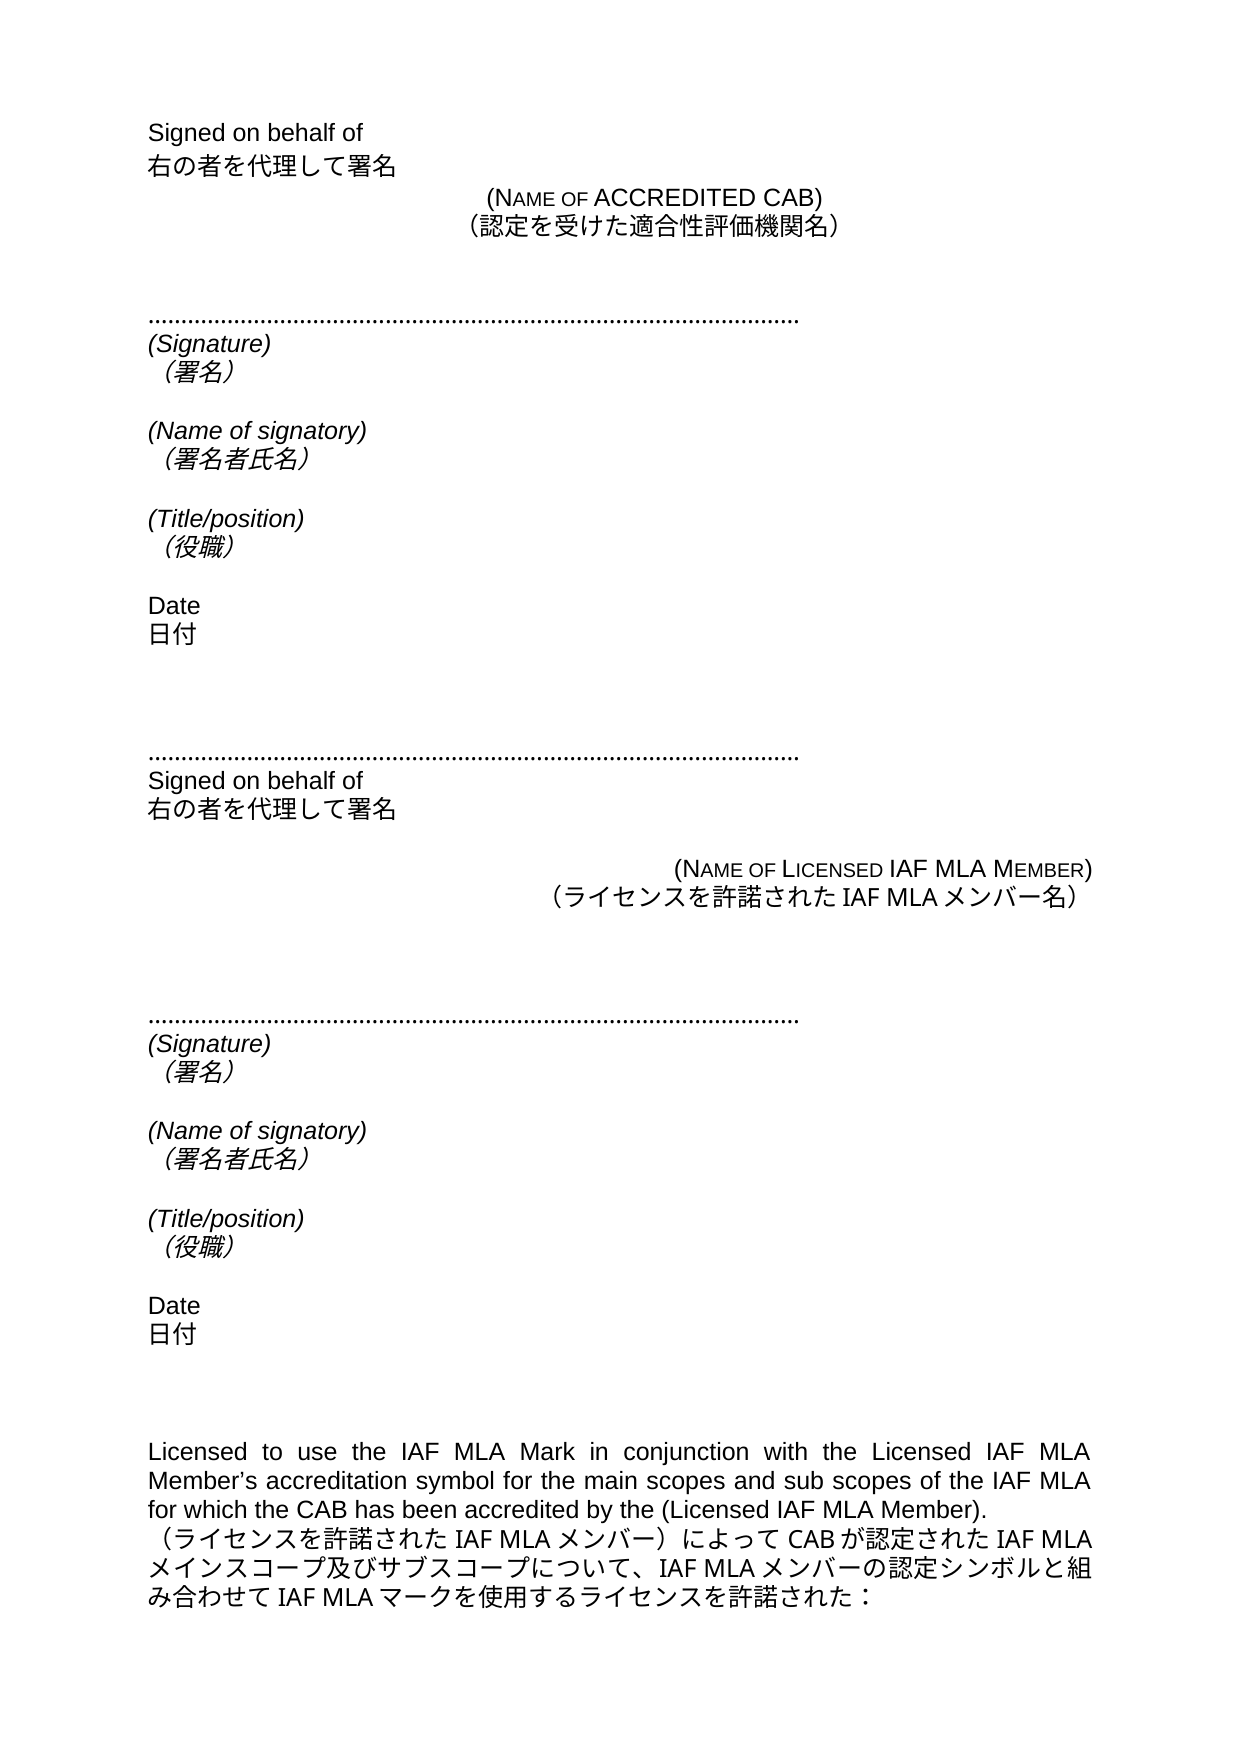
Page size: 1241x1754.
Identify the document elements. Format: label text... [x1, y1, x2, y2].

text Date 日付 [148, 591, 1092, 650]
text (Name of signatory) （署名者氏名） [148, 1116, 1092, 1204]
text (Name of signatory) （署名者氏名） [148, 416, 1092, 504]
text (NAME OF ACCREDITED CAB) （認定を受けた適合性評価機関名） [148, 183, 1092, 241]
text (Signature) （署名） [148, 1029, 1092, 1116]
text ……………………………………………………………………………………… [148, 912, 1092, 1029]
text Signed on behalf of 右の者を代理して署名 [148, 118, 1092, 183]
text ……………………………………………………………………………………… [148, 650, 1092, 766]
text Licensed to use the IAF MLA Mark in conjunction with the Licensed IAF MLA Member’s accreditation symbol for the main scopes and sub scopes of the IAF MLA for which the CAB has been accredited by the (Licensed IAF MLA Member). （ライセンスを許諾されたIAF MLAメンバー）によってCABが認定されたIAF MLAメインスコープ及びサブスコープについて、IAF MLAメンバーの認定シンボルと組み合わせてIAF MLAマークを使用するライセンスを許諾された： [148, 1437, 1092, 1612]
text Signed on behalf of 右の者を代理して署名 [148, 766, 1092, 825]
text (Title/position) （役職） [148, 1204, 1092, 1291]
text (Signature) （署名） [148, 329, 1092, 416]
text (NAME OF LICENSED IAF MLA MEMBER) （ライセンスを許諾されたIAF MLAメンバー名） [148, 854, 1092, 912]
text (Title/position) （役職） [148, 504, 1092, 591]
text Date 日付 [148, 1291, 1092, 1350]
text ……………………………………………………………………………………… [148, 241, 1092, 329]
